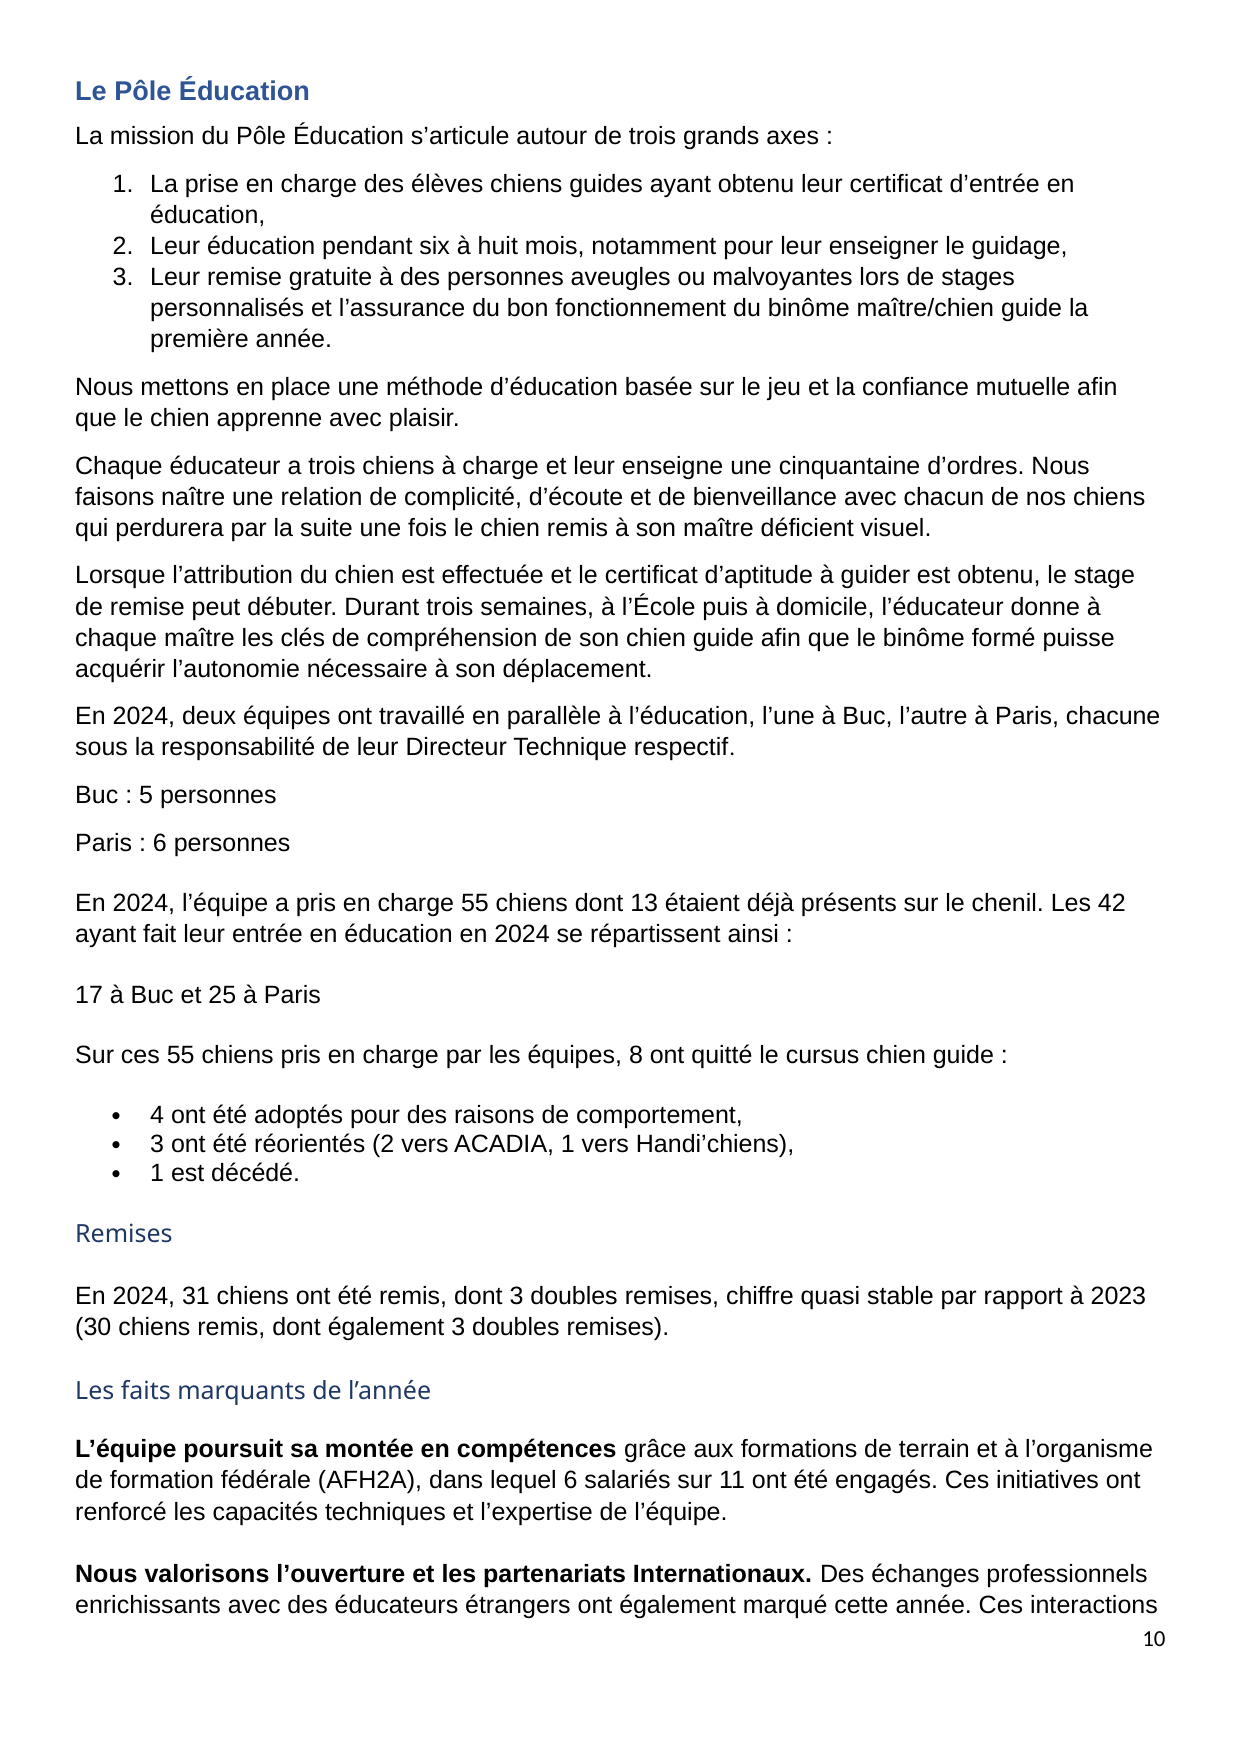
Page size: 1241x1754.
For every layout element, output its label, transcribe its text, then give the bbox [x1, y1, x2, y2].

text Buc : 5 personnes [75, 780, 1165, 809]
list 3 ont été réorientés (2 vers ACADIA, 1 vers Handi’chiens), [112, 1129, 1165, 1157]
list Leur éducation pendant six à huit mois, notamment pour leur enseigner le guidage, [112, 231, 1165, 260]
text Paris : 6 personnes [75, 828, 1165, 857]
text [75, 1558, 1165, 1618]
text En 2024, deux équipes ont travaillé en parallèle à l’éducation, l’une à Buc, l’autre à Paris, chacune sous la responsabilité de leur Directeur Technique respectif. [75, 701, 1165, 761]
subtitle Remises [75, 1215, 1165, 1249]
list La prise en charge des élèves chiens guides ayant obtenu leur certificat d’entrée en éducation, [112, 169, 1165, 229]
text Lorsque l’attribution du chien est effectuée et le certificat d’aptitude à guider est obtenu, le stage de remise peut débuter. Durant trois semaines, à l’École puis à domicile, l’éducateur donne à chaque maître les clés de compréhension de son chien guide afin que le binôme formé puisse acquérir l’autonomie nécessaire à son déplacement. [75, 560, 1165, 682]
list 1 est décédé. [112, 1157, 1165, 1186]
text Chaque éducateur a trois chiens à charge et leur enseigne une cinquantaine d’ordres. Nous faisons naître une relation de complicité, d’écoute et de bienveillance avec chacun de nos chiens qui perdurera par la suite une fois le chien remis à son maître déficient visuel. [75, 451, 1165, 541]
text La mission du Pôle Éducation s’articule autour de trois grands axes : [75, 121, 1165, 150]
text Sur ces 55 chiens pris en charge par les équipes, 8 ont quitté le cursus chien guide : [75, 1040, 1165, 1068]
text En 2024, l’équipe a pris en charge 55 chiens dont 13 étaient déjà présents sur le chenil. Les 42 ayant fait leur entrée en éducation en 2024 se répartissent ainsi : [75, 888, 1165, 948]
subtitle Le Pôle Éducation [75, 75, 1165, 106]
list Leur remise gratuite à des personnes aveugles ou malvoyantes lors de stages personnalisés et l’assurance du bon fonctionnement du binôme maître/chien guide la première année. [112, 262, 1165, 353]
subtitle Les faits marquants de l’année [75, 1373, 1165, 1407]
text En 2024, 31 chiens ont été remis, dont 3 doubles remises, chiffre quasi stable par rapport à 2023 (30 chiens remis, dont également 3 doubles remises). [75, 1281, 1165, 1341]
text L’équipe poursuit sa montée en compétences grâce aux formations de terrain et à l’organisme de formation fédérale (AFH2A), dans lequel 6 salariés sur 11 ont été engagés. Ces initiatives ont renforcé les capacités techniques et l’expertise de l’équipe. [75, 1434, 1165, 1525]
list 4 ont été adoptés pour des raisons de comportement, [112, 1100, 1165, 1129]
text Nous mettons en place une méthode d’éducation basée sur le jeu et la confiance mutuelle afin que le chien apprenne avec plaisir. [75, 372, 1165, 432]
text 17 à Buc et 25 à Paris [75, 979, 1165, 1008]
